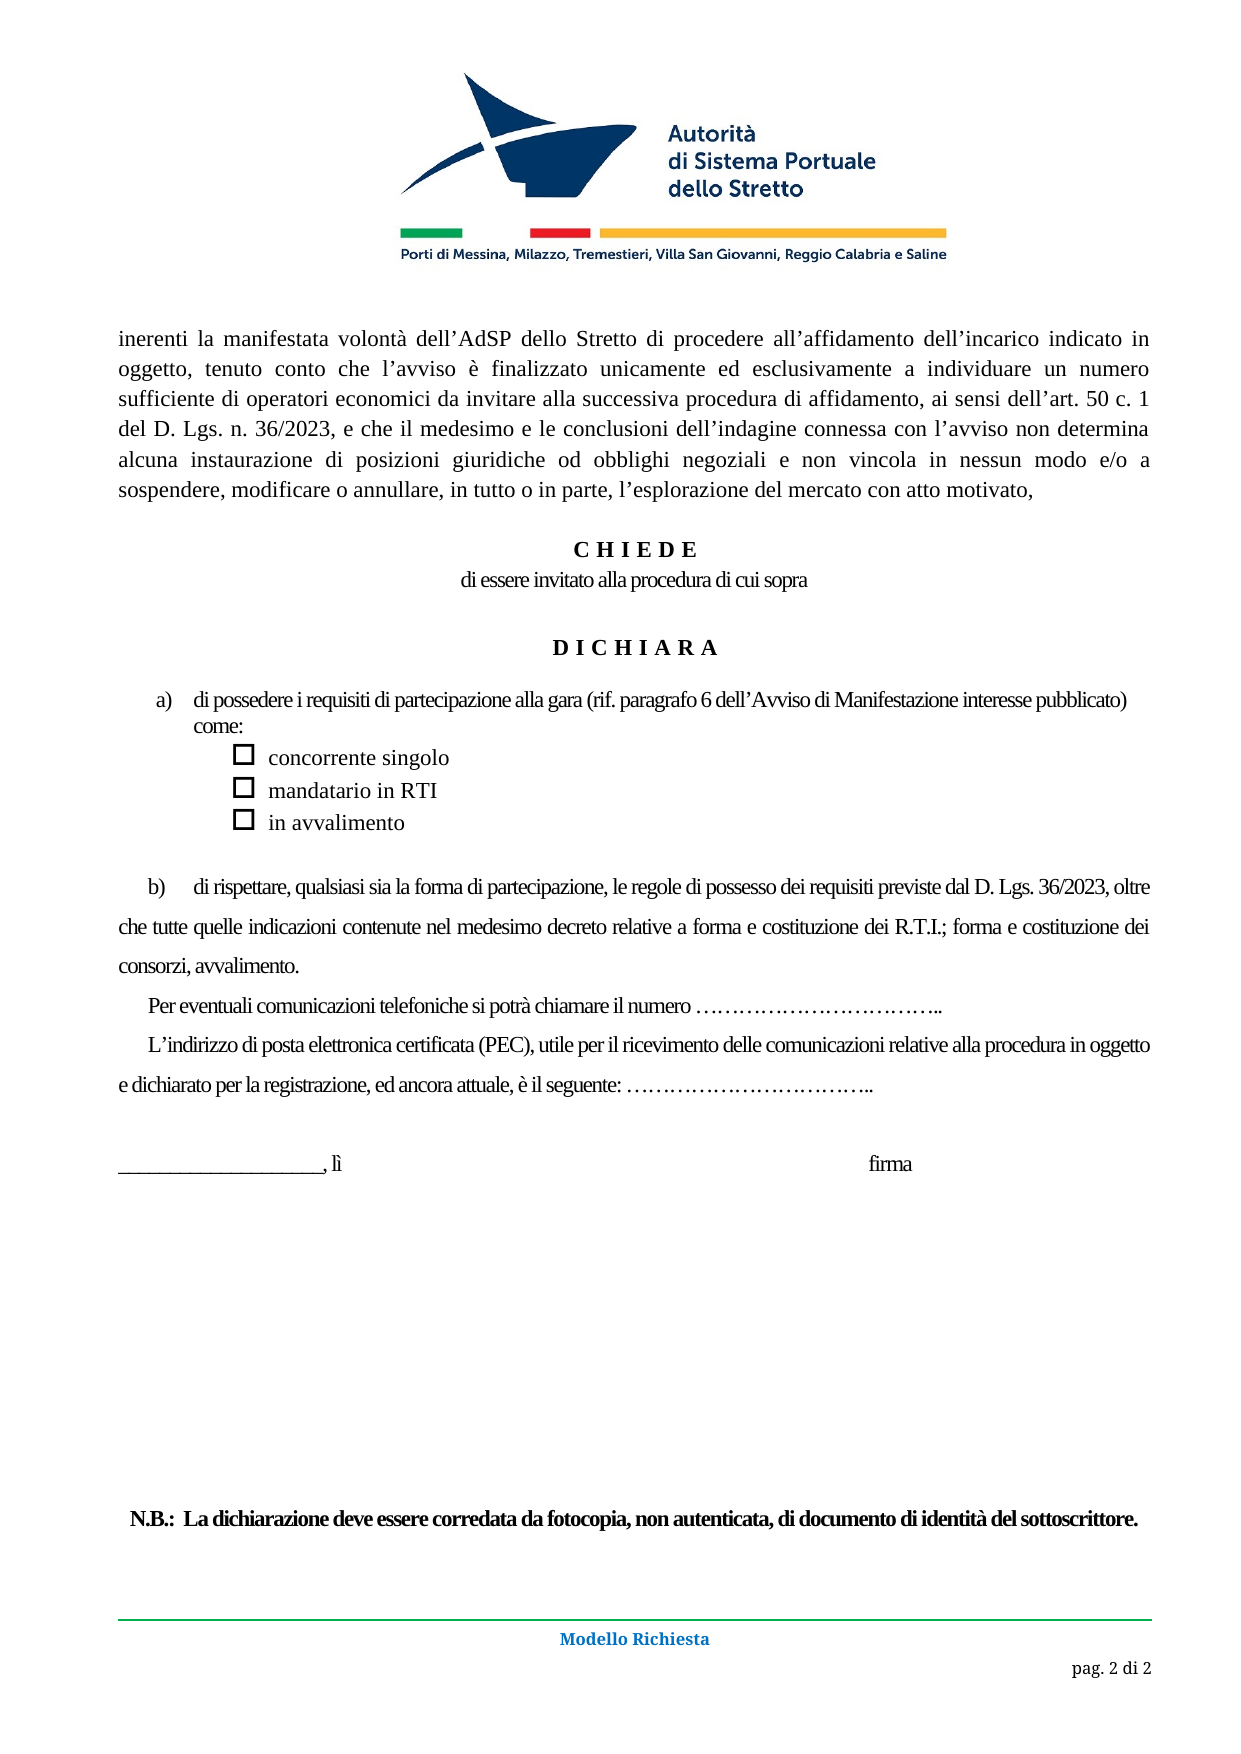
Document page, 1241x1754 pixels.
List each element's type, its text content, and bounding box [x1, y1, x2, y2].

list mandatario in RTI [231, 777, 1152, 804]
text Per eventuali comunicazioni telefoniche si potrà chiamare il numero …………………………….. [118, 992, 1152, 1018]
text L’indirizzo di posta elettronica certificata (PEC), utile per il ricevimento delle comunicazioni relative alla procedura in oggetto e dichiarato per la registrazione, ed ancora attuale, è il seguente: …………………………….. [118, 1031, 1152, 1097]
text b) di rispettare, qualsiasi sia la forma di partecipazione, le regole di possesso dei requisiti previste dal D. Lgs. 36/2023, oltre che tutte quelle indicazioni contenute nel medesimo decreto relative a forma e costituzione dei R.T.I.; forma e costituzione dei consorzi, avvalimento. [118, 873, 1152, 979]
list di possedere i requisiti di partecipazione alla gara (rif. paragrafo 6 dell’Avviso di Manifestazione interesse pubblicato) come: [156, 686, 1152, 739]
text CHIEDE [118, 536, 1152, 563]
list in avvalimento [231, 809, 1152, 837]
text DICHIARA [118, 634, 1152, 661]
list ____________________, lì firma [118, 1150, 1152, 1176]
picture [325, 49, 1008, 280]
list N.B.: La dichiarazione deve essere corredata da fotocopia, non autenticata, di documento di identità del sottoscrittore. [118, 1505, 1152, 1531]
text di essere invitato alla procedura di cui sopra [118, 567, 1152, 593]
list concorrente singolo [231, 744, 1152, 772]
